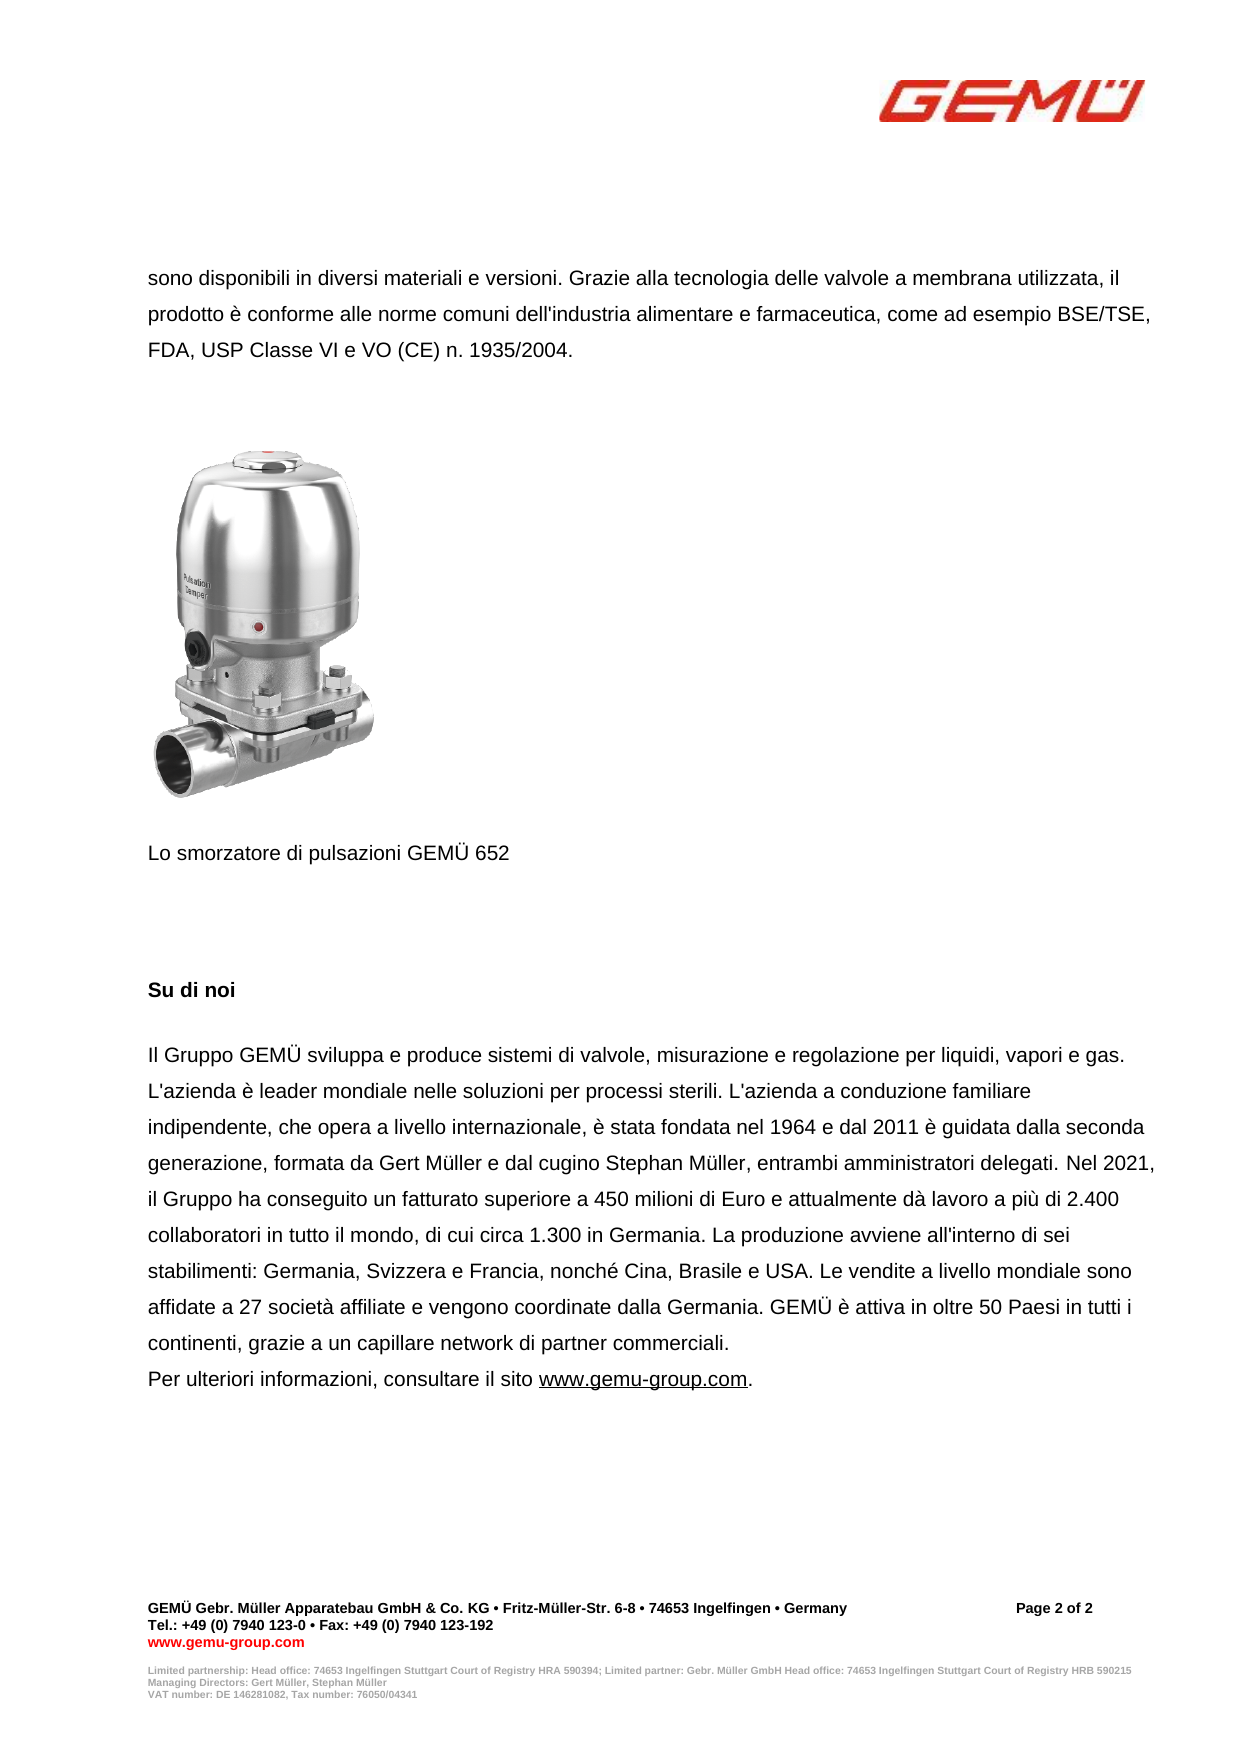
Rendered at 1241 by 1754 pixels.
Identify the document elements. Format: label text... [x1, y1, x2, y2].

text Su di noi [148, 978, 1157, 1002]
picture [147, 446, 380, 803]
picture [879, 80, 1146, 122]
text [148, 266, 1157, 362]
text Lo smorzatore di pulsazioni GEMÜ 652 [148, 841, 1157, 865]
text Il Gruppo GEMÜ sviluppa e produce sistemi di valvole, misurazione e regolazione per liquidi, vapori e gas. L'azienda è leader mondiale nelle soluzioni per processi sterili. L'azienda a conduzione familiare indipendente, che opera a livello internazionale, è stata fondata nel 1964 e dal 2011 è guidata dalla seconda generazione, formata da Gert Müller e dal cugino Stephan Müller, entrambi amministratori delegati. Nel 2021, il Gruppo ha conseguito un fatturato superiore a 450 milioni di Euro e attualmente dà lavoro a più di 2.400 collaboratori in tutto il mondo, di cui circa 1.300 in Germania. La produzione avviene all'interno di sei stabilimenti: Germania, Svizzera e Francia, nonché Cina, Brasile e USA. Le vendite a livello mondiale sono affidate a 27 società affiliate e vengono coordinate dalla Germania. GEMÜ è attiva in oltre 50 Paesi in tutti i continenti, grazie a un capillare network di partner commerciali. Per ulteriori informazioni, consultare il sito www.gemu-group.com. [148, 1043, 1157, 1390]
